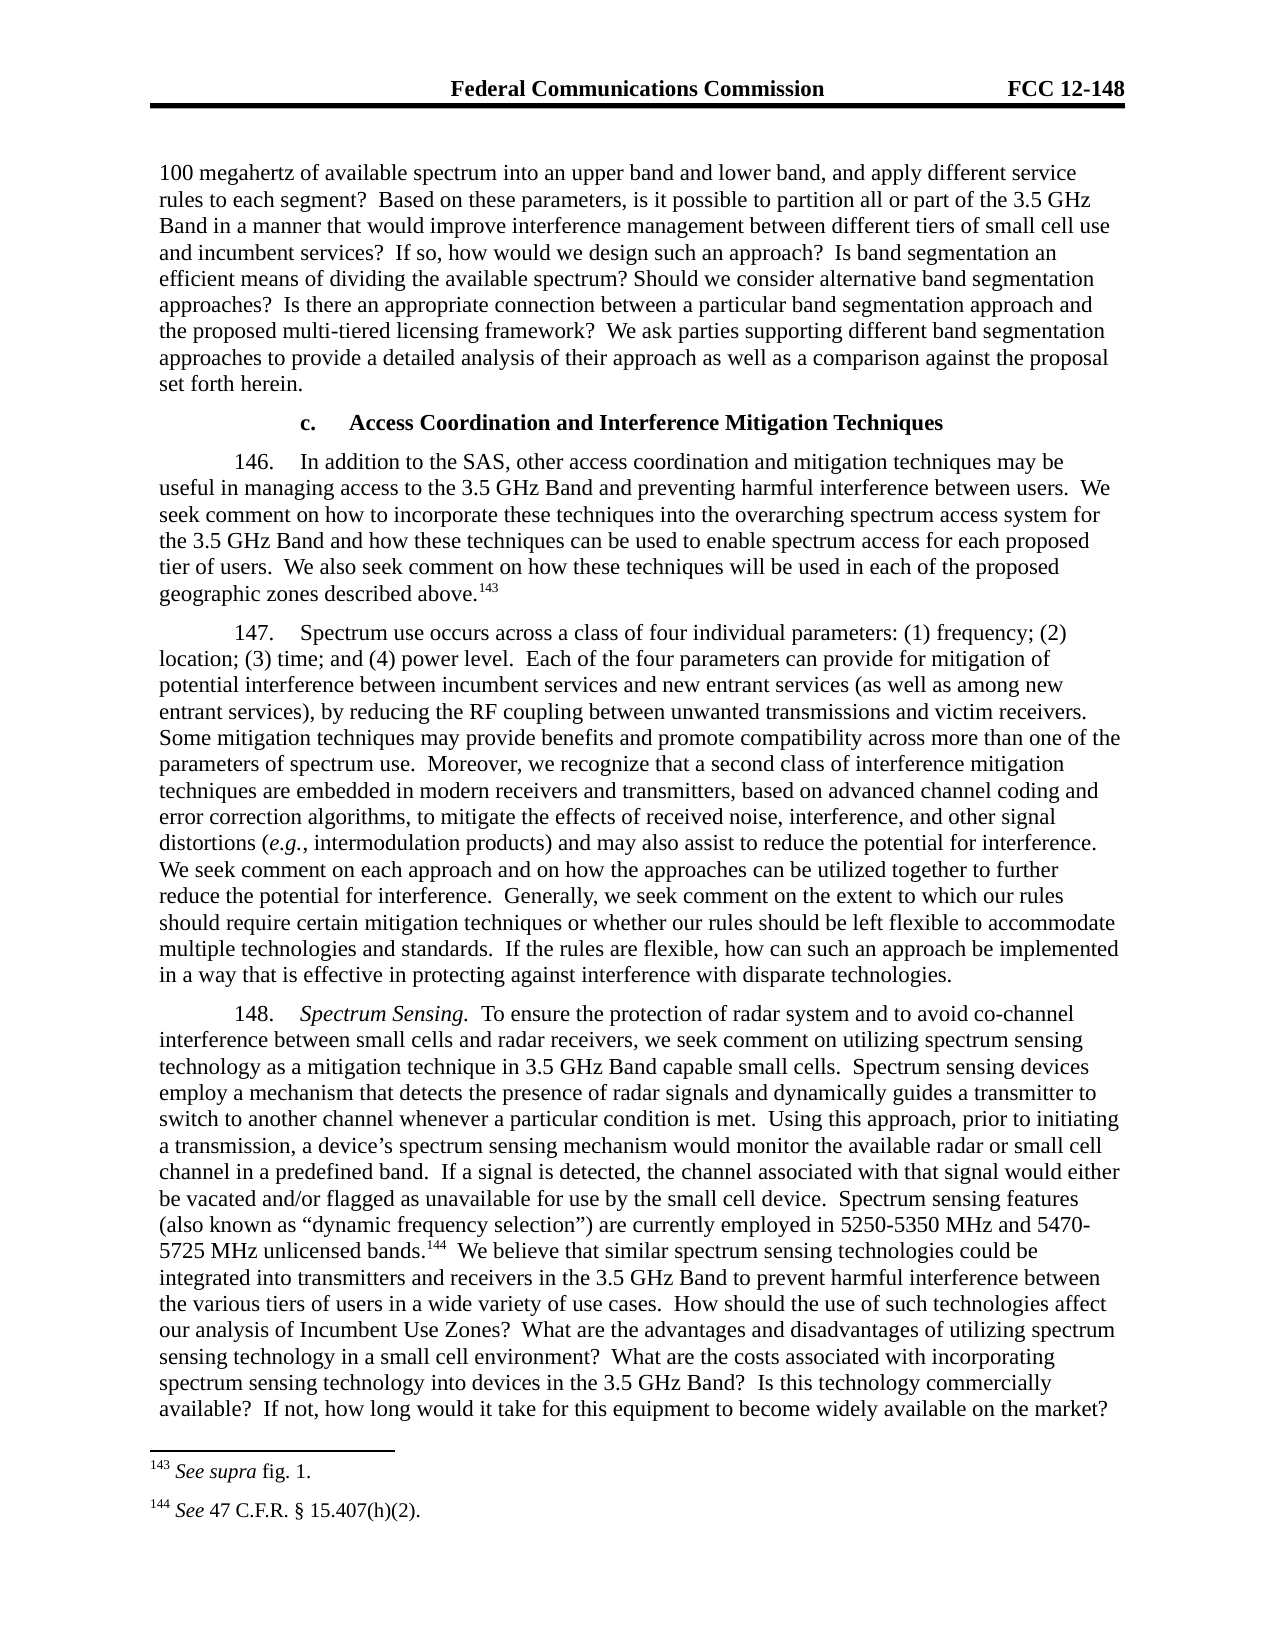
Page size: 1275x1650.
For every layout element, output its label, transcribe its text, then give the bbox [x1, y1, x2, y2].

text Spectrum use occurs across a class of four individual parameters: (1) frequency; (2) location; (3) time; and (4) power level. Each of the four parameters can provide for mitigation of potential interference between incumbent services and new entrant services (as well as among new entrant services), by reducing the RF coupling between unwanted transmissions and victim receivers. Some mitigation techniques may provide benefits and promote compatibility across more than one of the parameters of spectrum use. Moreover, we recognize that a second class of interference mitigation techniques are embedded in modern receivers and transmitters, based on advanced channel coding and error correction algorithms, to mitigate the effects of received noise, interference, and other signal distortions (e.g., intermodulation products) and may also assist to reduce the potential for interference. We seek comment on each approach and on how the approaches can be utilized together to further reduce the potential for interference. Generally, we seek comment on the extent to which our rules should require certain mitigation techniques or whether our rules should be left flexible to accommodate multiple technologies and standards. If the rules are flexible, how can such an approach be implemented in a way that is effective in protecting against interference with disparate technologies. [159, 619, 1125, 988]
text In addition to the SAS, other access coordination and mitigation techniques may be useful in managing access to the 3.5 GHz Band and preventing harmful interference between users. We seek comment on how to incorporate these techniques into the overarching spectrum access system for the 3.5 GHz Band and how these techniques can be used to enable spectrum access for each proposed tier of users. We also seek comment on how these techniques will be used in each of the proposed geographic zones described above. [159, 448, 1125, 606]
subtitle c. Access Coordination and Interference Mitigation Techniques [300, 409, 1125, 436]
text We also seek comment on whether various aspects of our service rules should apply differently to different band segments in light of different levels of incumbent use throughout the band. DoD radars operate at 3500-3650 MHz and FSS earth station receivers operate at 3600-4200 MHz. No FSS earth stations operate in the first 50 megahertz between 3550-3600 MHz. Should we divide the 100 megahertz of available spectrum into an upper band and lower band, and apply different service rules to each segment? Based on these parameters, is it possible to partition all or part of the 3.5 GHz Band in a manner that would improve interference management between different tiers of small cell use and incumbent services? If so, how would we design such an approach? Is band segmentation an efficient means of dividing the available spectrum? Should we consider alternative band segmentation approaches? Is there an appropriate connection between a particular band segmentation approach and the proposed multi-tiered licensing framework? We ask parties supporting different band segmentation approaches to provide a detailed analysis of their approach as well as a comparison against the proposal set forth herein. [159, 159, 1125, 397]
text Spectrum Sensing. To ensure the protection of radar system and to avoid co-channel interference between small cells and radar receivers, we seek comment on utilizing spectrum sensing technology as a mitigation technique in 3.5 GHz Band capable small cells. Spectrum sensing devices employ a mechanism that detects the presence of radar signals and dynamically guides a transmitter to switch to another channel whenever a particular condition is met. Using this approach, prior to initiating a transmission, a device’s spectrum sensing mechanism would monitor the available radar or small cell channel in a predefined band. If a signal is detected, the channel associated with that signal would either be vacated and/or flagged as unavailable for use by the small cell device. Spectrum sensing features (also known as “dynamic frequency selection”) are currently employed in 5250-5350 MHz and 5470-5725 MHz unlicensed bands. We believe that similar spectrum sensing technologies could be integrated into transmitters and receivers in the 3.5 GHz Band to prevent harmful interference between the various tiers of users in a wide variety of use cases. How should the use of such technologies affect our analysis of Incumbent Use Zones? What are the advantages and disadvantages of utilizing spectrum sensing technology in a small cell environment? What are the costs associated with incorporating spectrum sensing technology into devices in the 3.5 GHz Band? Is this technology commercially available? If not, how long would it take for this equipment to become widely available on the market? [159, 1000, 1125, 1422]
